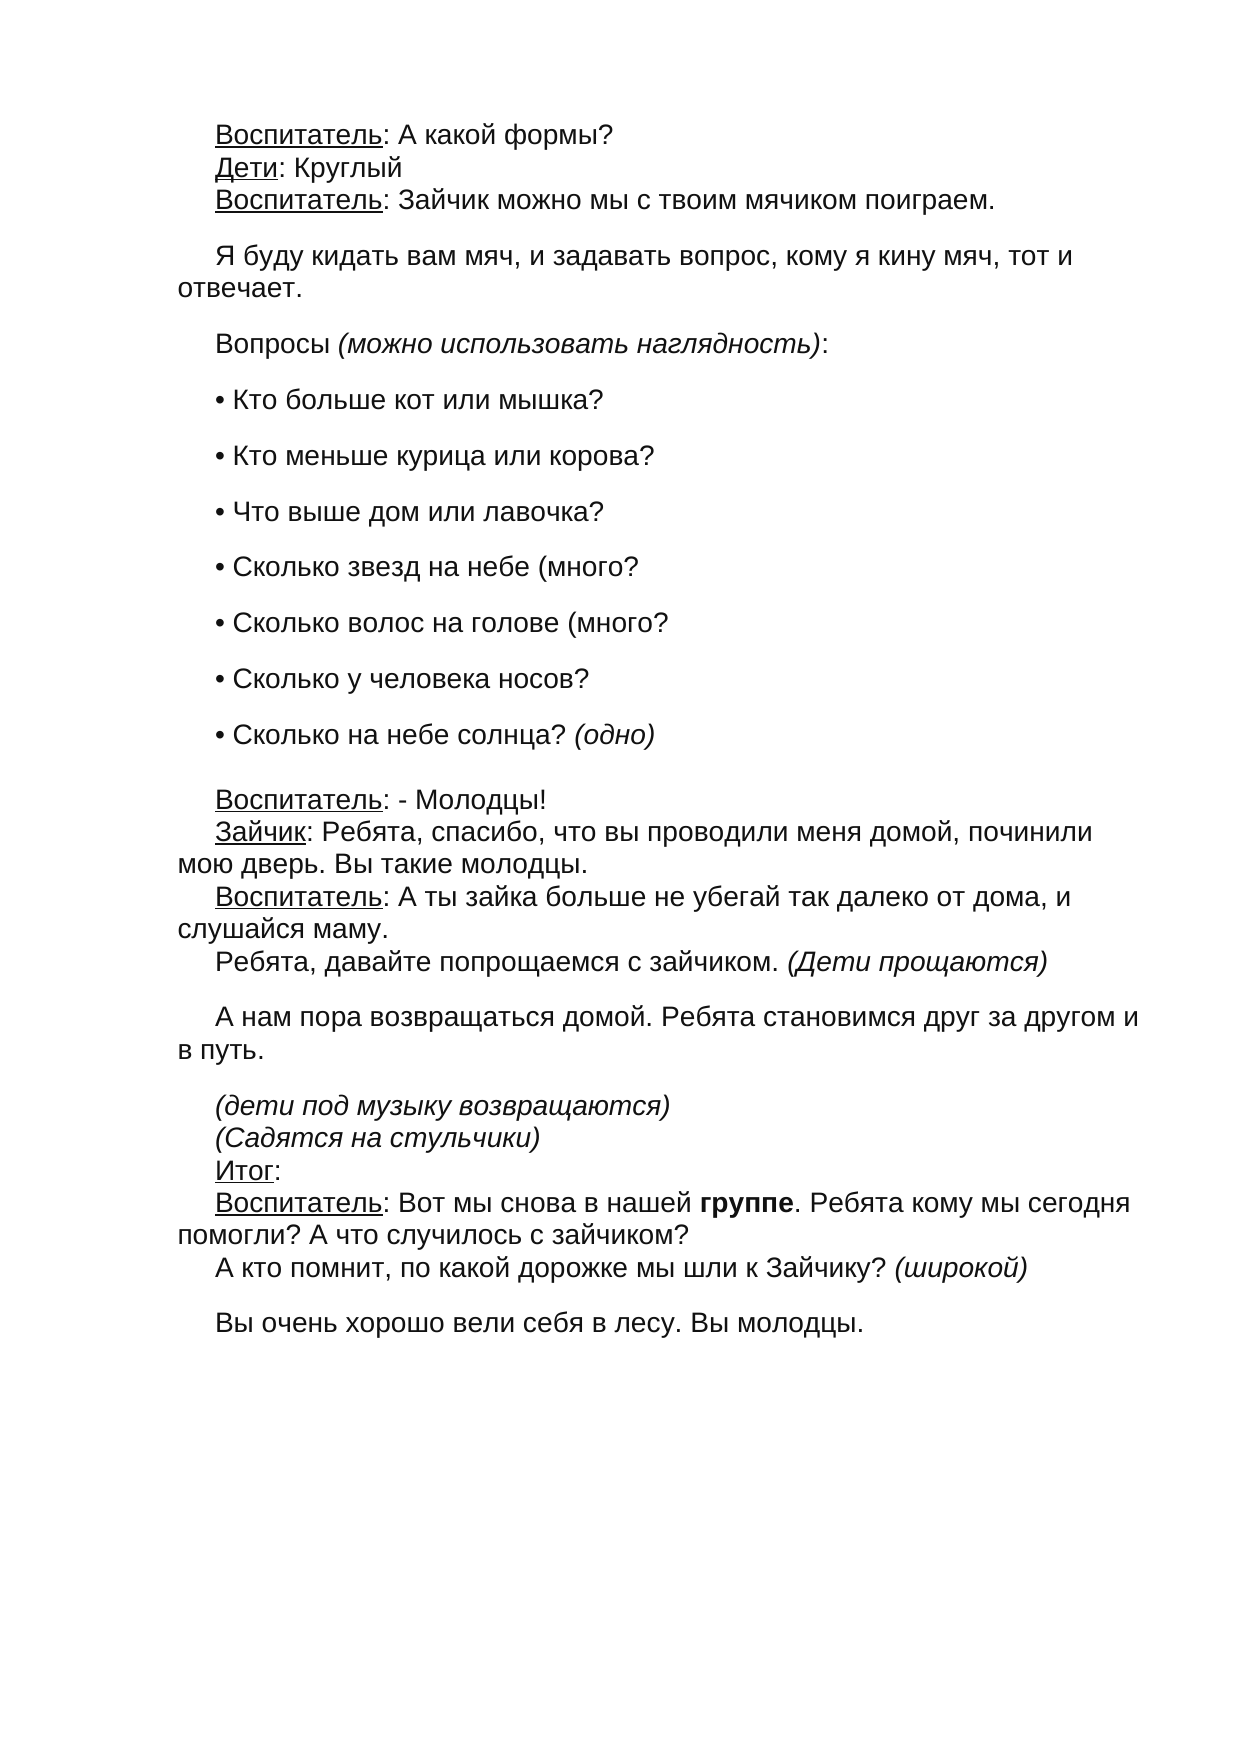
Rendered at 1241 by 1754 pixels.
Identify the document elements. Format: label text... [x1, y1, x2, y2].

text Воспитатель: Зайчик можно мы с твоим мячиком поиграем. [177, 183, 1152, 215]
text • Что выше дом или лавочка? [177, 494, 1152, 527]
text Воспитатель: А какой формы? [177, 118, 1152, 151]
text • Сколько звезд на небе (много? [177, 550, 1152, 583]
text Итог: [177, 1153, 1152, 1186]
text Зайчик: Ребята, спасибо, что вы проводили меня домой, починили мою дверь. Вы такие молодцы. [177, 815, 1152, 880]
text Дети: Круглый [177, 151, 1152, 183]
text Вопросы (можно использовать наглядность): [177, 327, 1152, 359]
text Я буду кидать вам мяч, и задавать вопрос, кому я кину мяч, тот и отвечает. [177, 239, 1152, 303]
text А нам пора возвращаться домой. Ребята становимся друг за другом и в путь. [177, 1000, 1152, 1065]
text Вы очень хорошо вели себя в лесу. Вы молодцы. [177, 1306, 1152, 1339]
text • Сколько волос на голове (много? [177, 606, 1152, 638]
text • Кто больше кот или мышка? [177, 383, 1152, 415]
text Воспитатель: - Молодцы! [177, 783, 1152, 815]
text Воспитатель: Вот мы снова в нашей группе. Ребята кому мы сегодня помогли? А что случилось с зайчиком? [177, 1186, 1152, 1251]
text Воспитатель: А ты зайка больше не убегай так далеко от дома, и слушайся маму. [177, 880, 1152, 944]
text (дети под музыку возвращаются) [177, 1089, 1152, 1121]
text • Сколько на небе солнца? (одно) [177, 718, 1152, 750]
text Ребята, давайте попрощаемся с зайчиком. (Дети прощаются) [177, 944, 1152, 977]
text • Кто меньше курица или корова? [177, 439, 1152, 471]
text А кто помнит, по какой дорожке мы шли к Зайчику? (широкой) [177, 1251, 1152, 1283]
text • Сколько у человека носов? [177, 662, 1152, 694]
text (Садятся на стульчики) [177, 1121, 1152, 1153]
